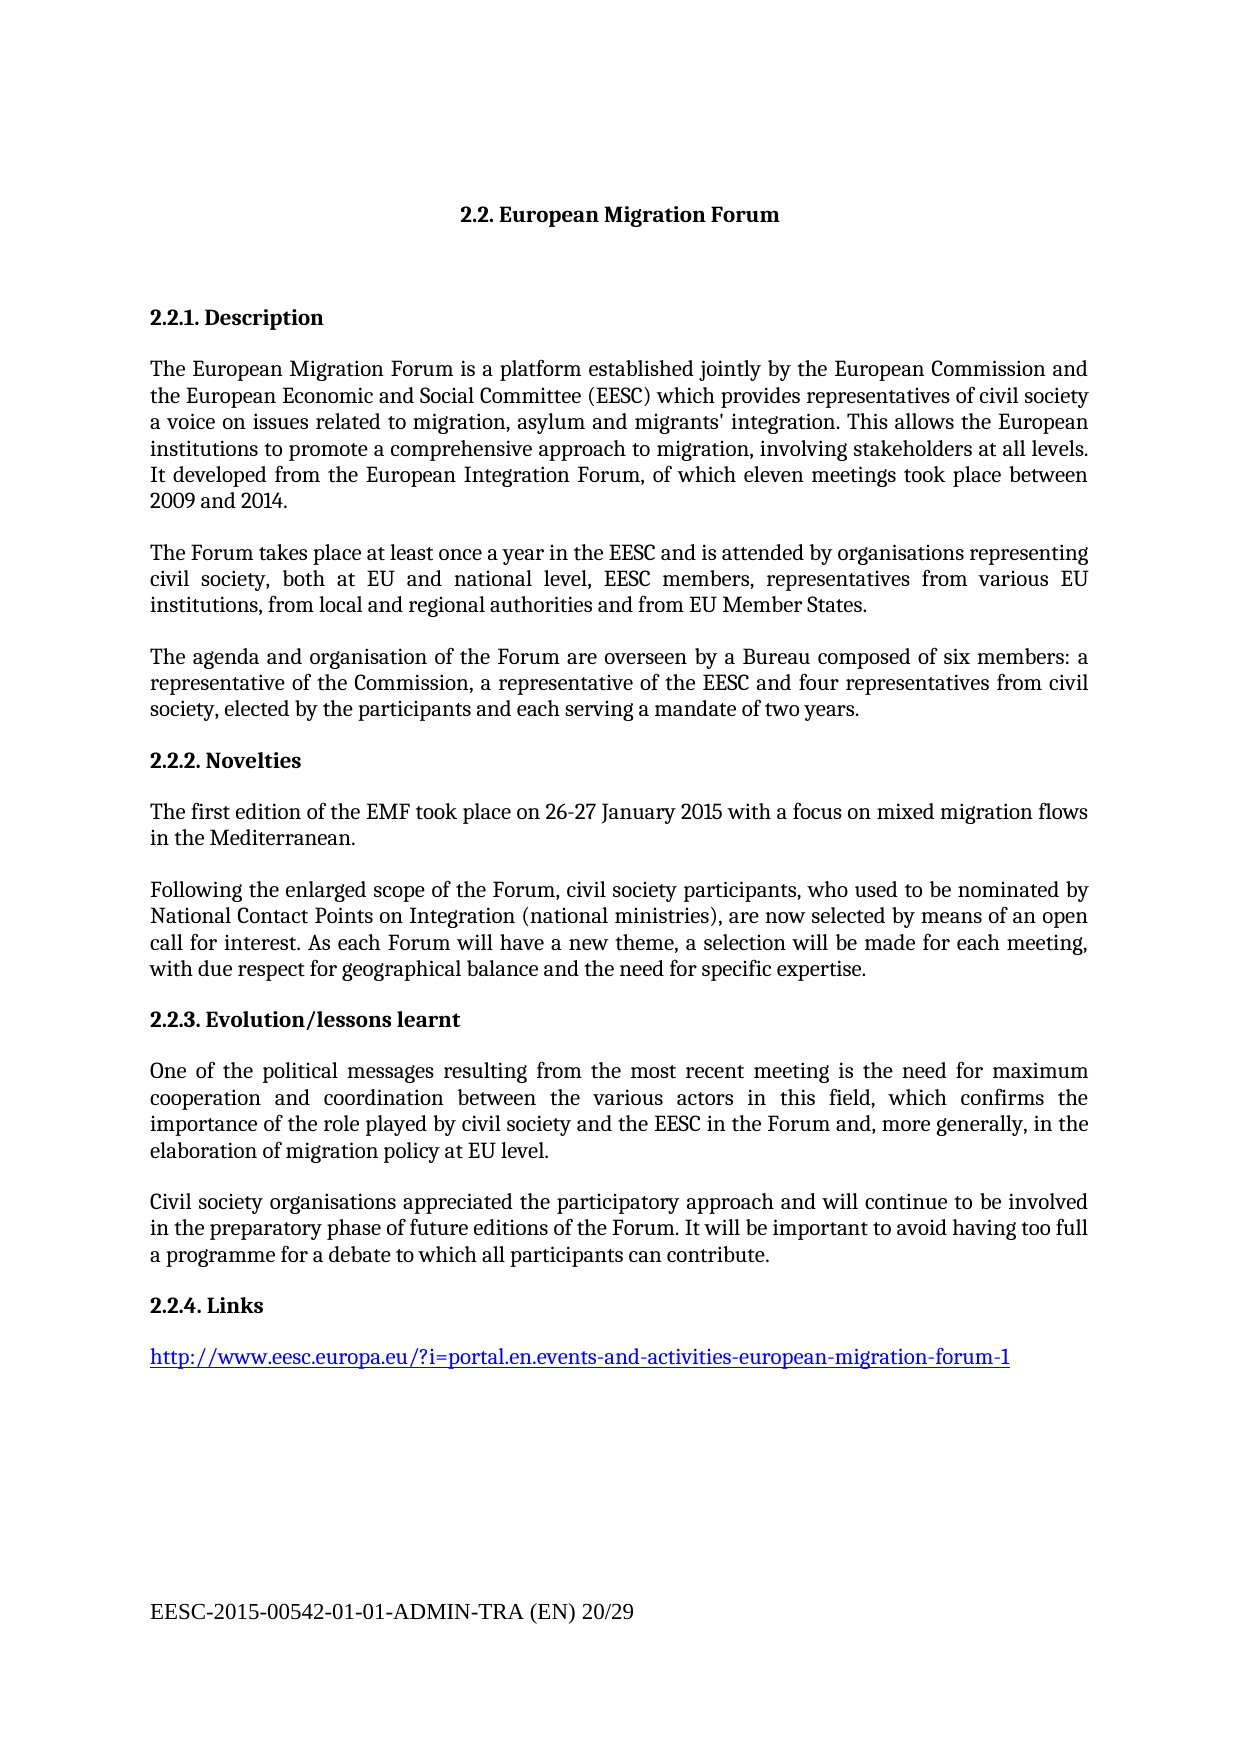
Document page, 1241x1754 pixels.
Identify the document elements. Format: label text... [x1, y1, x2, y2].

text Following the enlarged scope of the Forum, civil society participants, who used to be nominated by National Contact Points on Integration (national ministries), are now selected by means of an open call for interest. As each Forum will have a new theme, a selection will be made for each meeting, with due respect for geographical balance and the need for specific expertise. [150, 877, 1090, 982]
text The first edition of the EMF took place on 26-27 January 2015 with a focus on mixed migration flows in the Mediterranean. [150, 799, 1090, 852]
text 2.2.2. Novelties [150, 747, 1090, 774]
text One of the political messages resulting from the most recent meeting is the need for maximum cooperation and coordination between the various actors in this field, which confirms the importance of the role played by civil society and the EESC in the Forum and, more generally, in the elaboration of migration policy at EU level. [150, 1058, 1090, 1164]
text 2.2. European Migration Forum [150, 202, 1090, 228]
text 2.2.3. Evolution/lessons learnt [150, 1007, 1090, 1033]
text http://www.eesc.europa.eu/?i=portal.en.events-and-activities-european-migration-forum-1 [150, 1344, 1090, 1371]
text The Forum takes place at least once a year in the EESC and is attended by organisations representing civil society, both at EU and national level, EESC members, representatives from various EU institutions, from local and regional authorities and from EU Member States. [150, 539, 1090, 618]
text 2.2.1. Description [150, 305, 1090, 331]
text The European Migration Forum is a platform established jointly by the European Commission and the European Economic and Social Committee (EESC) which provides representatives of civil society a voice on issues related to migration, asylum and migrants' integration. This allows the European institutions to promote a comprehensive approach to migration, involving stakeholders at all levels. It developed from the European Integration Forum, of which eleven meetings took place between 2009 and 2014. [150, 356, 1090, 514]
text Civil society organisations appreciated the participatory approach and will continue to be involved in the preparatory phase of future editions of the Forum. It will be important to avoid having too full a programme for a debate to which all participants can contribute. [150, 1189, 1090, 1268]
text The agenda and organisation of the Forum are overseen by a Bureau composed of six members: a representative of the Commission, a representative of the EESC and four representatives from civil society, elected by the participants and each serving a mandate of two years. [150, 643, 1090, 722]
text 2.2.4. Links [150, 1293, 1090, 1319]
